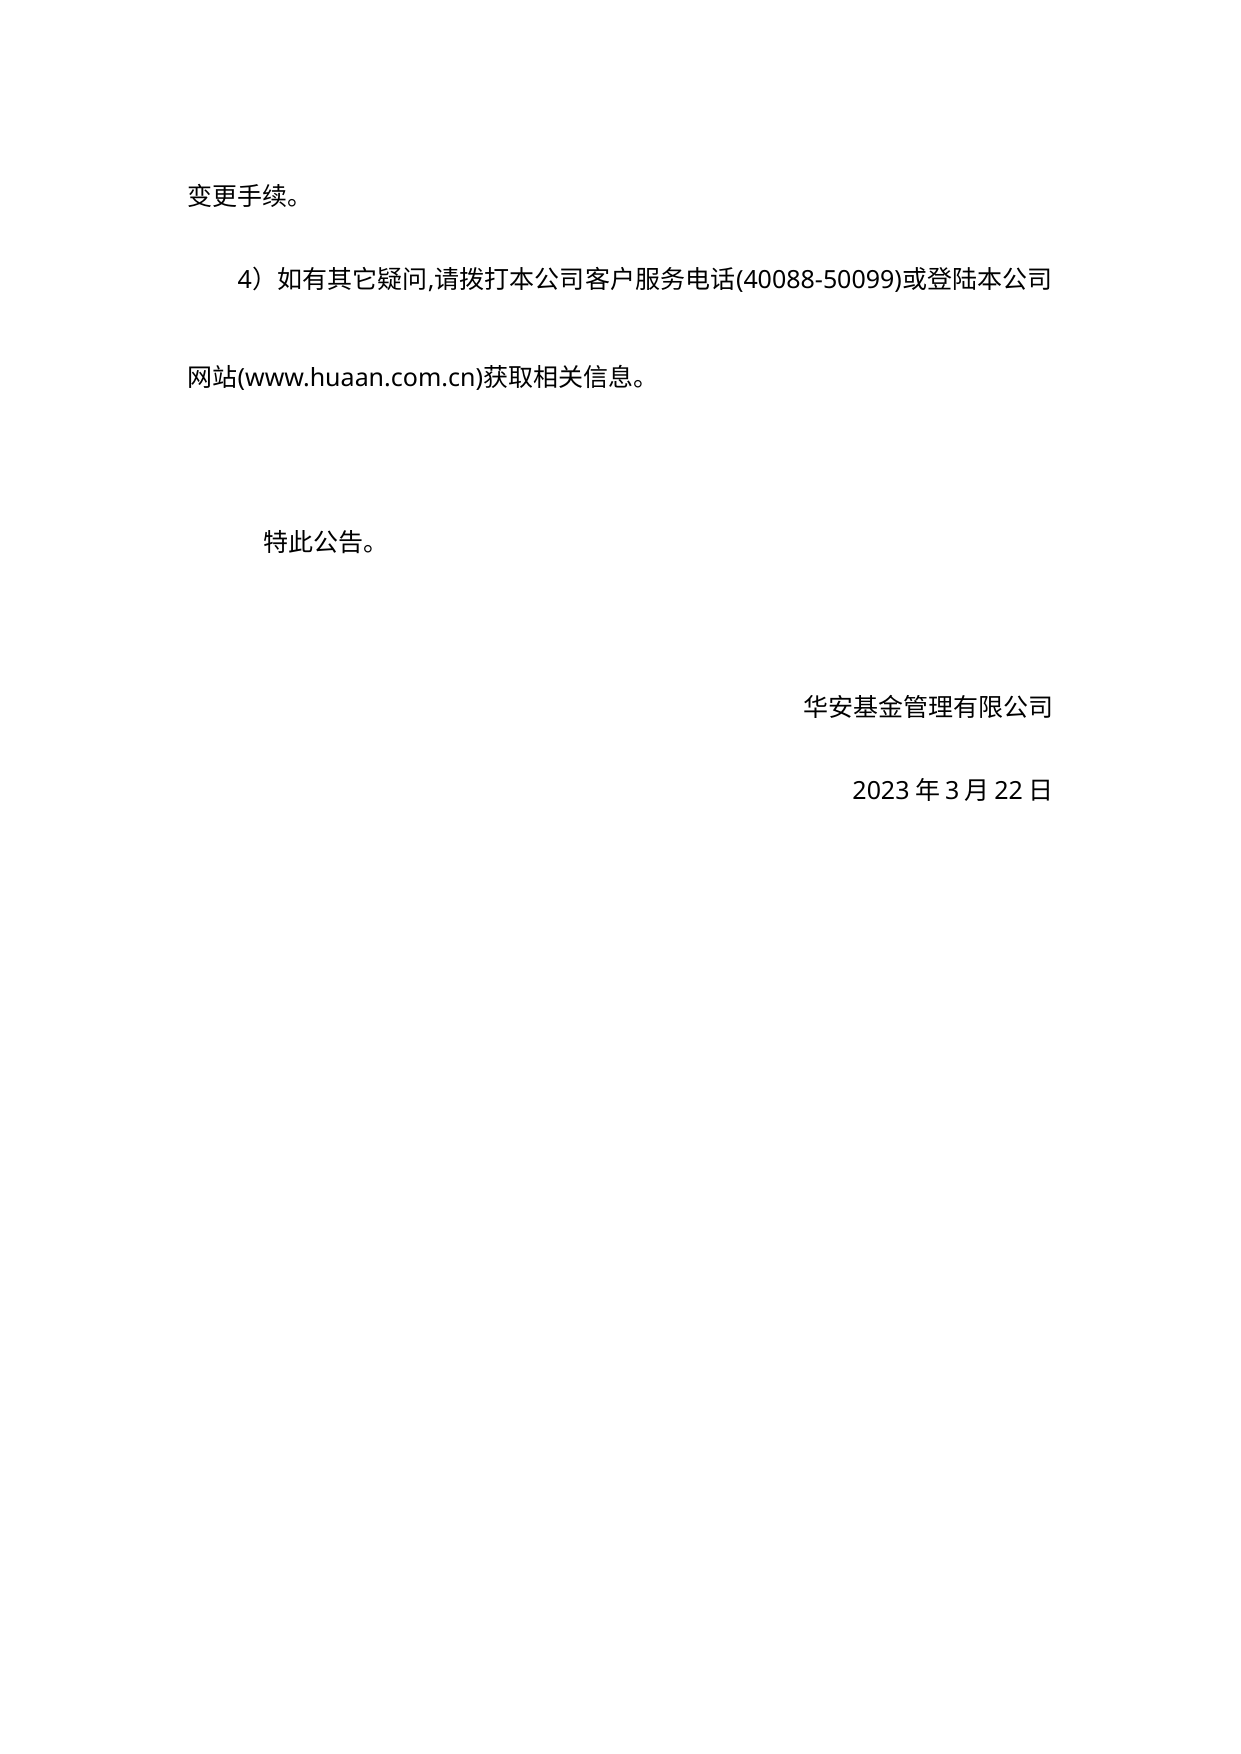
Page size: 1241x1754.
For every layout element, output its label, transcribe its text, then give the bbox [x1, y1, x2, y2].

text 特此公告。 [187, 508, 1053, 573]
text 2023年3月22日 [187, 756, 1053, 821]
text 华安基金管理有限公司 [187, 673, 1053, 738]
text 4）如有其它疑问,请拨打本公司客户服务电话(40088-50099)或登陆本公司网站(www.huaan.com.cn)获取相关信息。 [187, 245, 1053, 408]
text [187, 162, 1053, 227]
